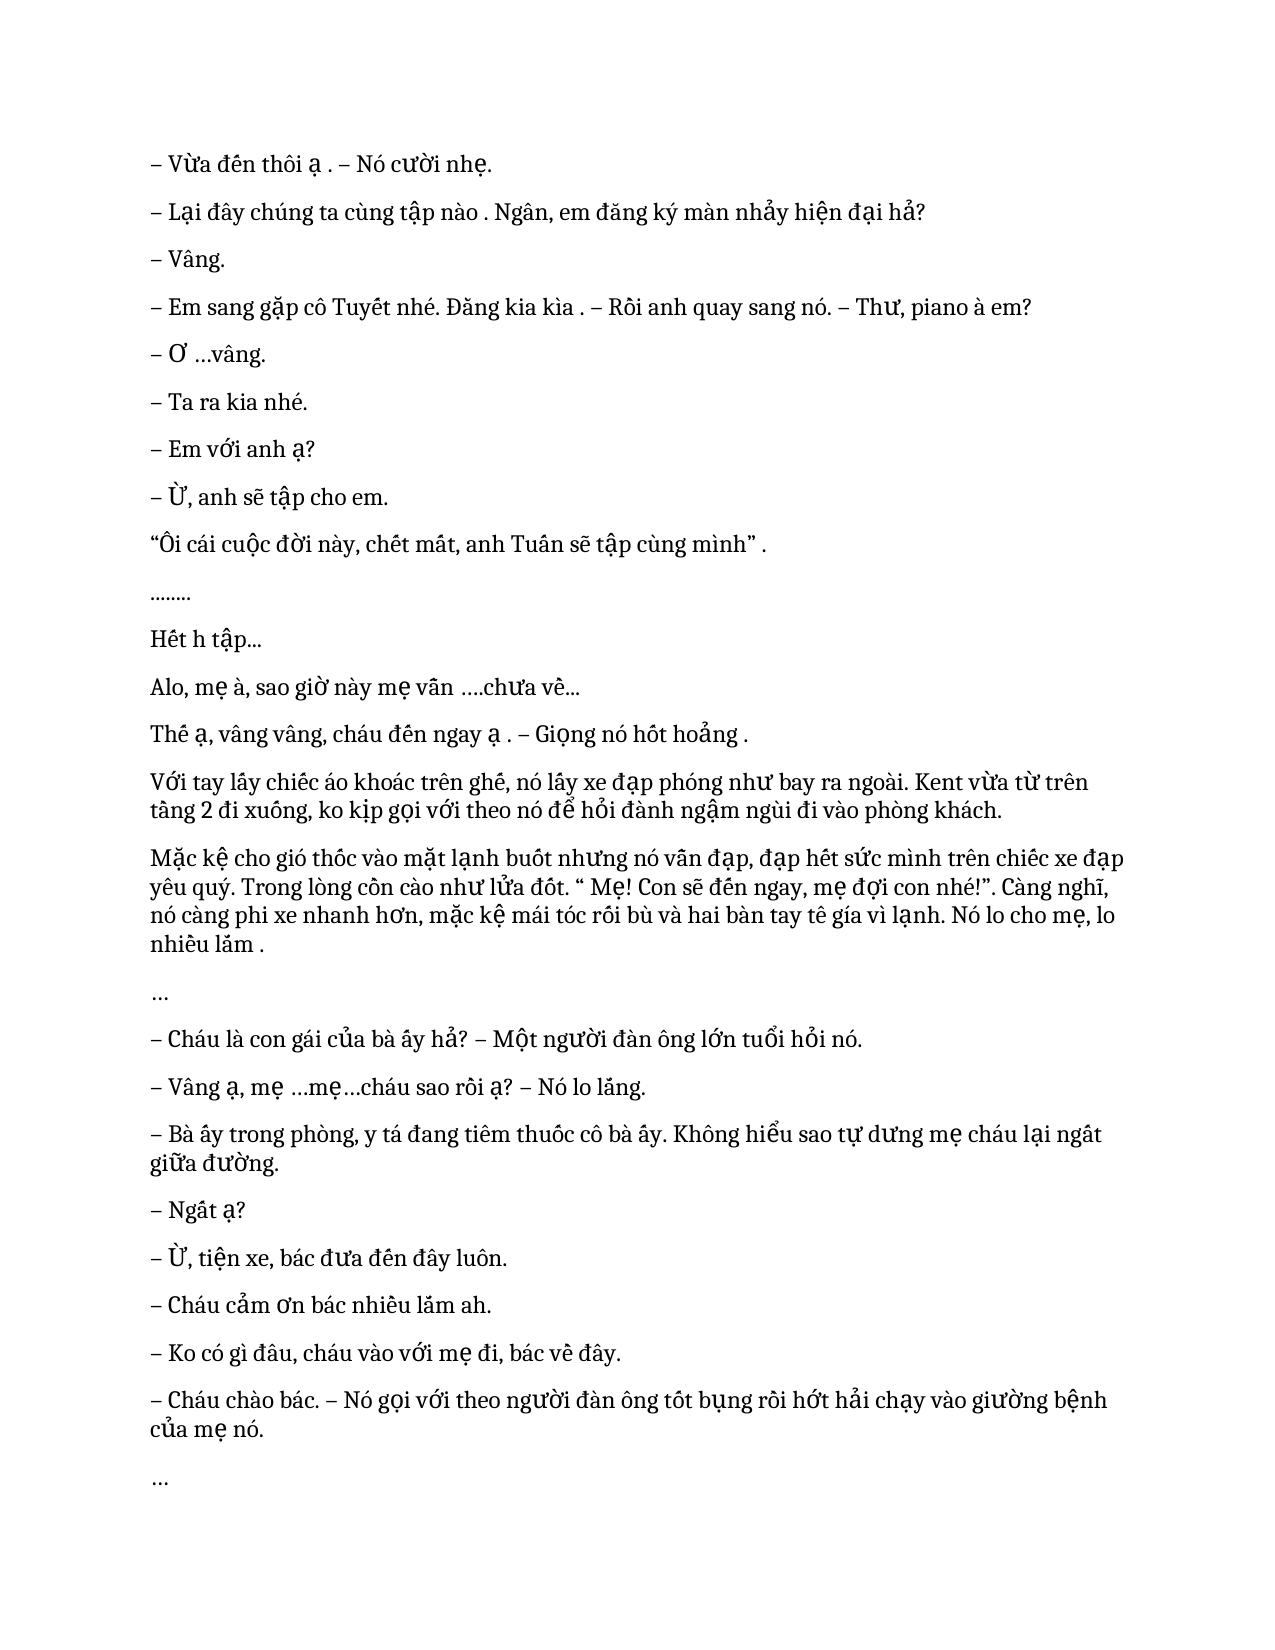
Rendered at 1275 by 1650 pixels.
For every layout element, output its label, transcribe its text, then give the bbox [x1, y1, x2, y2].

text – Em với anh ạ? [150, 435, 1125, 464]
text – Ta ra kia nhé. [150, 387, 1125, 416]
text … [150, 1462, 1125, 1491]
text ........ [150, 577, 1125, 606]
text – Cháu cảm ơn bác nhiều lắm ah. [150, 1291, 1125, 1320]
text – Vâng ạ, mẹ …mẹ…cháu sao rồi ạ? – Nó lo lắng. [150, 1072, 1125, 1101]
text Mặc kệ cho gió thốc vào mặt lạnh buốt nhưng nó vẫn đạp, đạp hết sức mình trên chiếc xe đạp yêu quý. Trong lòng cồn cào như lửa đốt. “ Mẹ! Con sẽ đến ngay, mẹ đợi con nhé!”. Càng nghĩ, nó càng phi xe nhanh hơn, mặc kệ mái tóc rối bù và hai bàn tay tê gía vì lạnh. Nó lo cho mẹ, lo nhiều lắm . [150, 844, 1125, 959]
text – Vâng. [150, 245, 1125, 274]
text – Em sang gặp cô Tuyết nhé. Đằng kia kìa . – Rồi anh quay sang nó. – Thư, piano à em? [150, 292, 1125, 321]
text – Cháu chào bác. – Nó gọi với theo người đàn ông tốt bụng rồi hớt hải chạy vào giường bệnh của mẹ nó. [150, 1386, 1125, 1444]
text – Ơ …vâng. [150, 340, 1125, 369]
text – Ừ, tiện xe, bác đưa đến đây luôn. [150, 1244, 1125, 1272]
text – Lại đây chúng ta cùng tập nào . Ngân, em đăng ký màn nhảy hiện đại hả? [150, 197, 1125, 226]
text “Ôi cái cuộc đời này, chết mất, anh Tuấn sẽ tập cùng mình” . [150, 530, 1125, 559]
text Với tay lấy chiếc áo khoác trên ghế, nó lấy xe đạp phóng như bay ra ngoài. Kent vừa từ trên tầng 2 đi xuống, ko kịp gọi với theo nó để hỏi đành ngậm ngùi đi vào phòng khách. [150, 767, 1125, 825]
text … [150, 977, 1125, 1006]
text – Ko có gì đâu, cháu vào với mẹ đi, bác về đây. [150, 1339, 1125, 1367]
text – Cháu là con gái của bà ấy hả? – Một người đàn ông lớn tuổi hỏi nó. [150, 1025, 1125, 1054]
text Hết h tập... [150, 625, 1125, 654]
text – Ừ, anh sẽ tập cho em. [150, 482, 1125, 511]
text Thế ạ, vâng vâng, cháu đến ngay ạ . – Giọng nó hốt hoảng . [150, 720, 1125, 749]
text Alo, mẹ à, sao giờ này mẹ vẫn ….chưa về... [150, 672, 1125, 701]
text – Vừa đến thôi ạ . – Nó cười nhẹ. [150, 150, 1125, 179]
text – Bà ấy trong phòng, y tá đang tiêm thuốc cô bà ấy. Không hiểu sao tự dưng mẹ cháu lại ngất giữa đường. [150, 1120, 1125, 1177]
text – Ngất ạ? [150, 1196, 1125, 1225]
